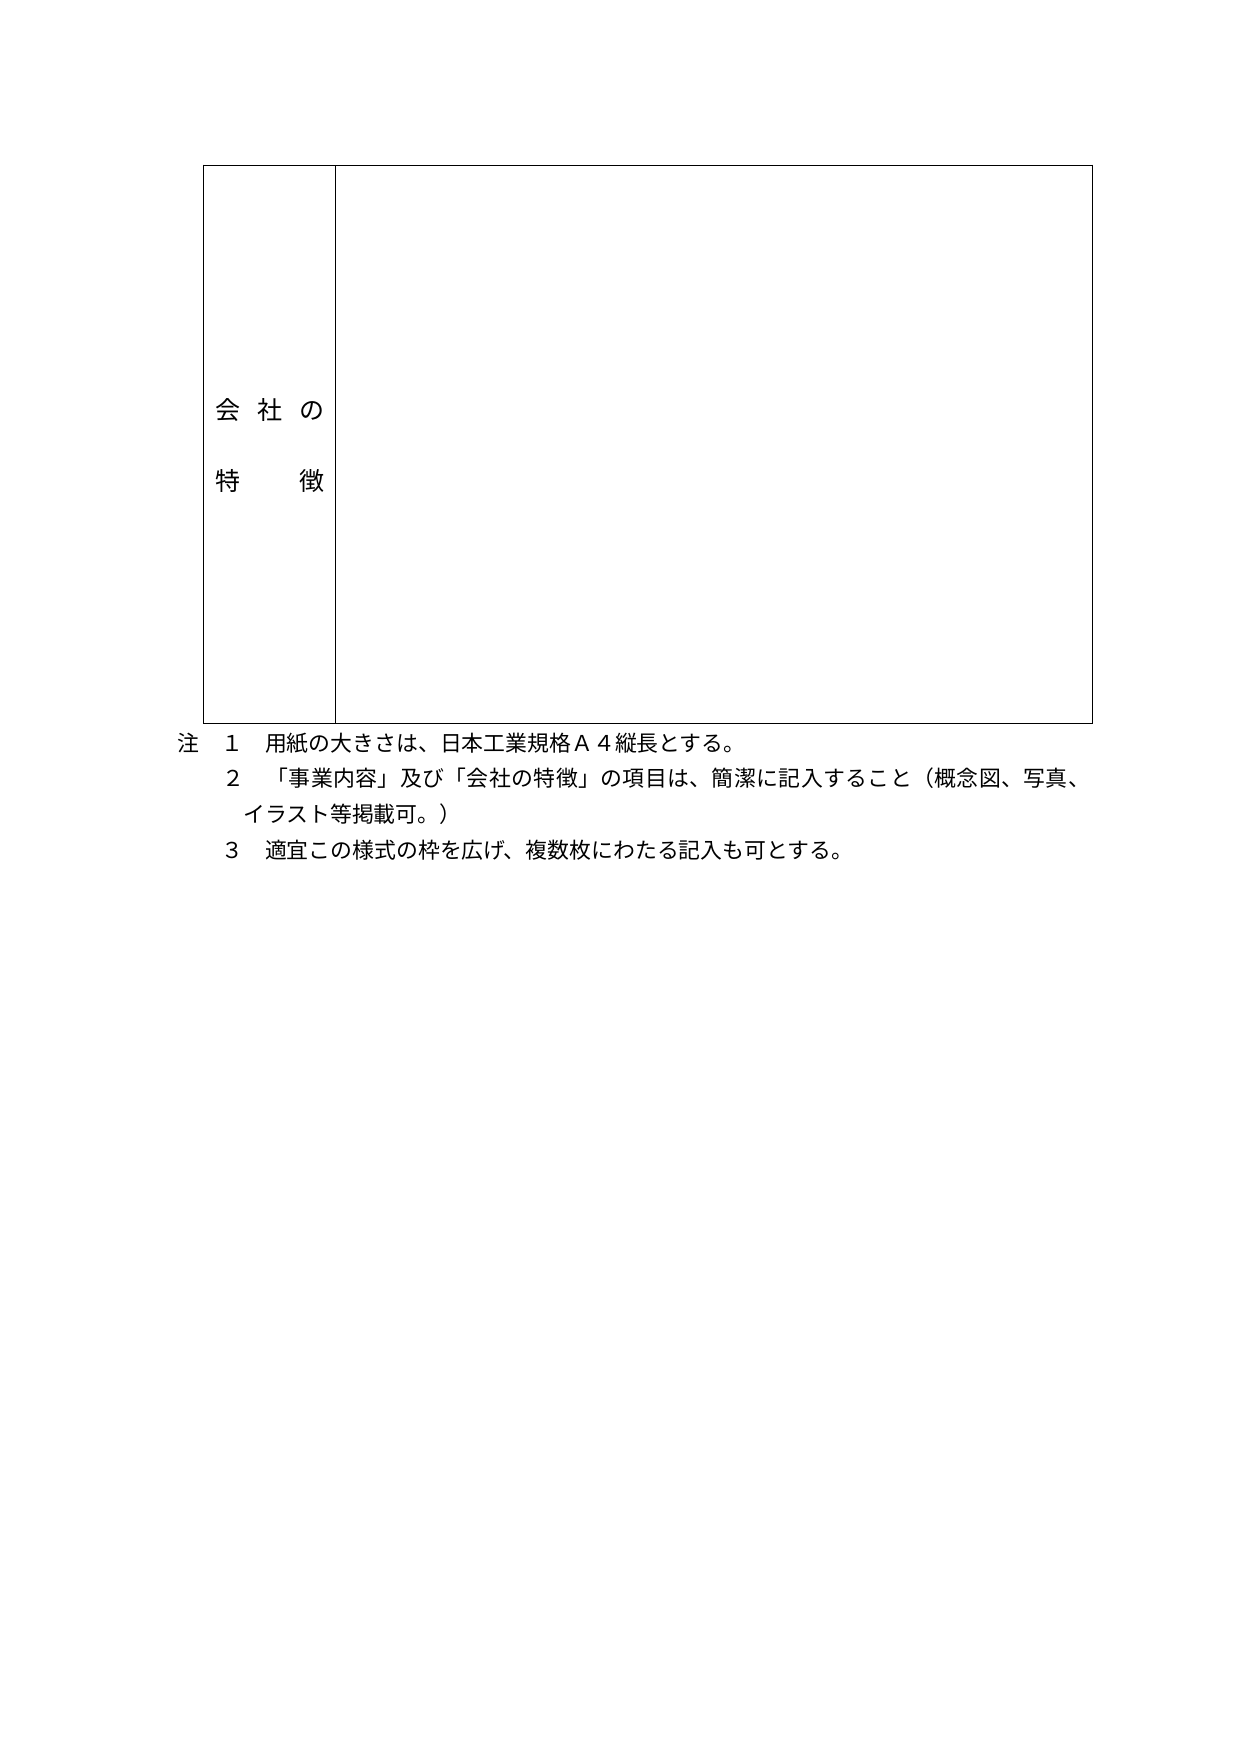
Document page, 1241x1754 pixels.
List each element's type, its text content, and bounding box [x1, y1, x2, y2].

text 注 １ 用紙の大きさは、日本工業規格Ａ４縦長とする。 [177, 724, 1092, 759]
table_cell [336, 166, 1092, 723]
table_cell 会社の 特徴 [204, 166, 335, 723]
text ３ 適宜この様式の枠を広げ、複数枚にわたる記入も可とする。 [177, 831, 1005, 866]
text ２ 「事業内容」及び「会社の特徴」の項目は、簡潔に記入すること（概念図、写真、イラスト等掲載可。） [177, 759, 1092, 831]
